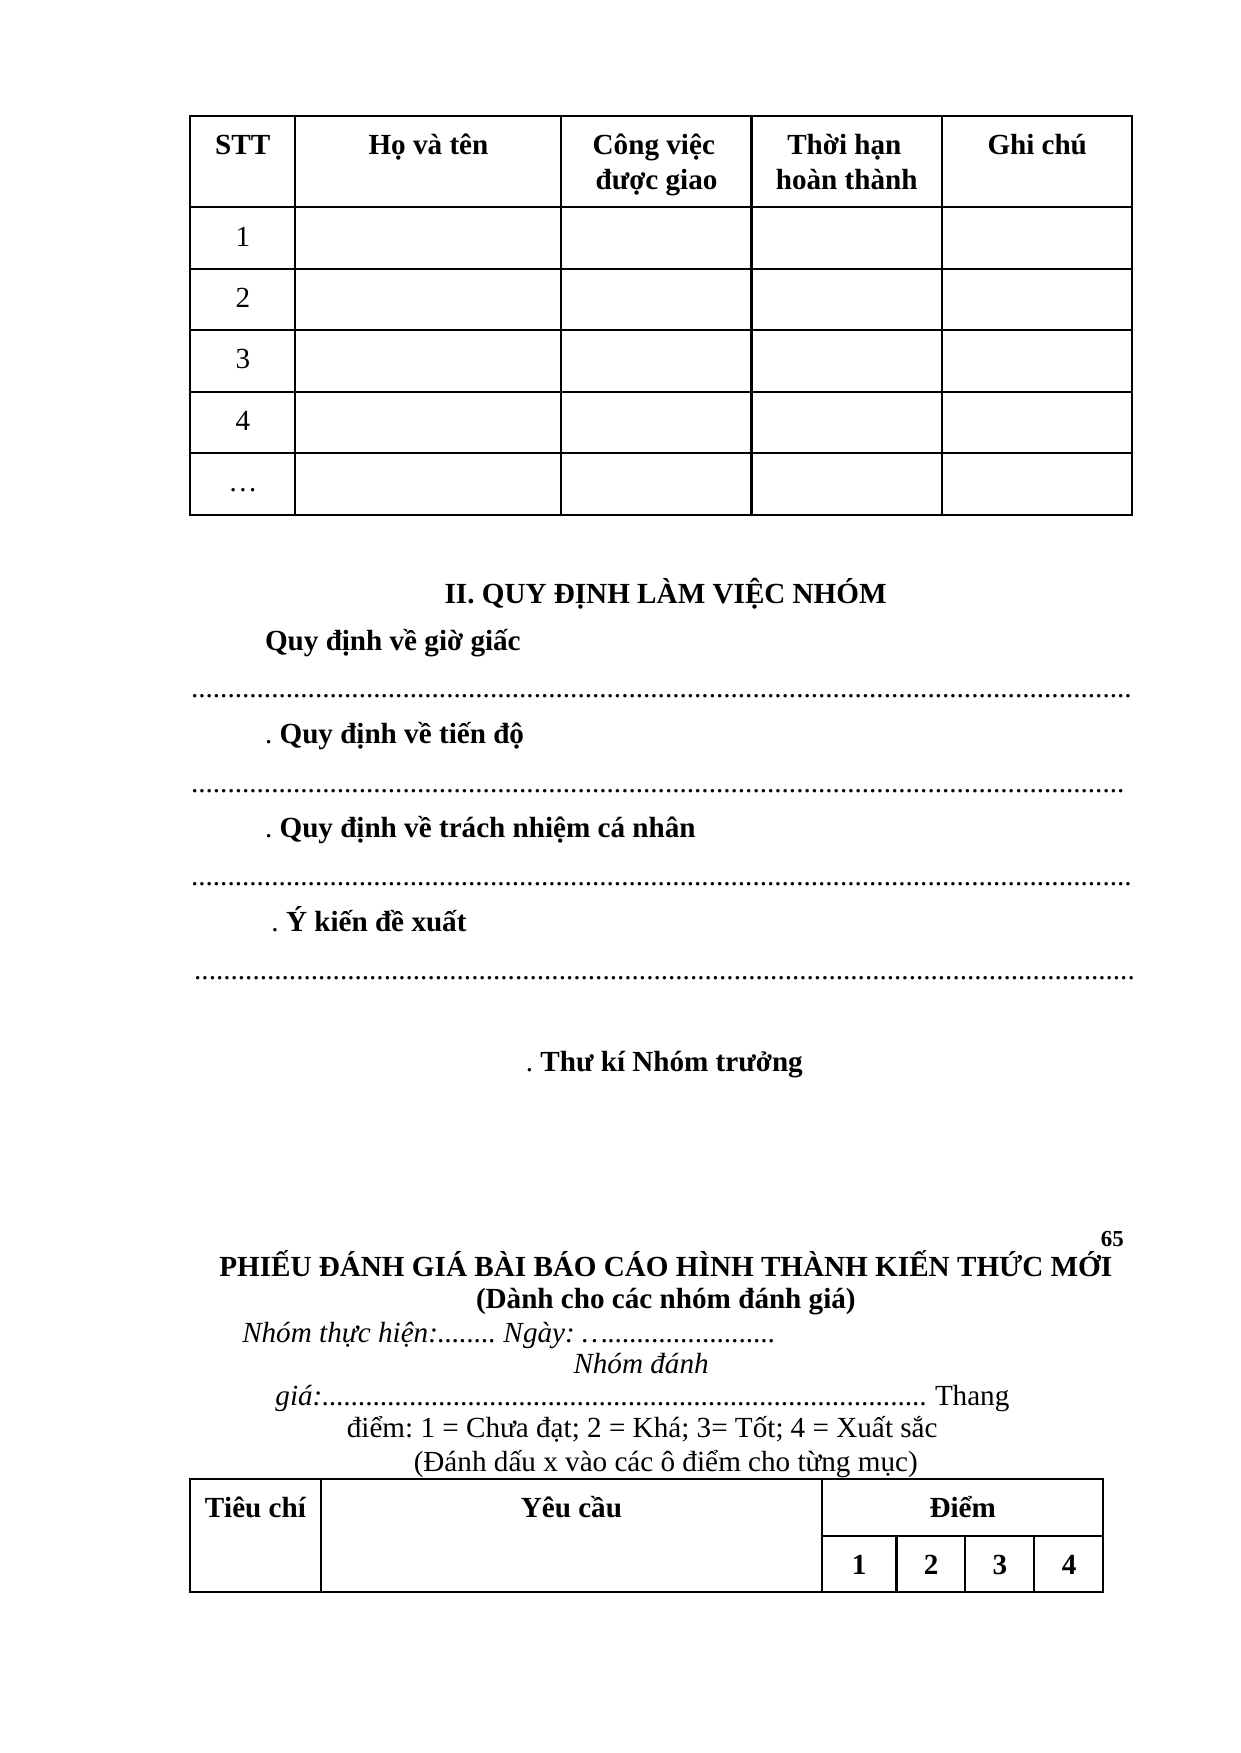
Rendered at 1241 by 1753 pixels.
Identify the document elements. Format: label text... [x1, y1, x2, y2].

table_cell 4 [1035, 1537, 1102, 1591]
table_cell 2 [191, 270, 294, 329]
table_cell [753, 454, 941, 513]
table_cell … [191, 454, 294, 513]
text ................................................................................................................................. Quy định về trách nhiệm cá nhân [191, 765, 1130, 843]
table_header Yêu cầu [322, 1480, 821, 1591]
table_cell [943, 331, 1131, 391]
text .................................................................................................................................. Thư kí Nhóm trưởng [191, 952, 1137, 1077]
table_cell [296, 208, 560, 268]
text II. QUY ĐỊNH LÀM VIỆC NHÓM [118, 576, 887, 609]
table_header Công việc được giao [562, 117, 750, 206]
text .................................................................................................................................. Quy định về tiến độ [191, 671, 1137, 749]
text .................................................................................................................................. Ý kiến đề xuất [191, 858, 1137, 937]
table_cell 3 [191, 331, 294, 391]
table_cell [562, 208, 750, 268]
table_header Thời hạn hoàn thành [753, 117, 941, 206]
table_cell 4 [191, 393, 294, 452]
table_cell [296, 331, 560, 391]
table_cell [753, 208, 941, 268]
text Nhóm đánh giá:................................................................................... Thang điểm: 1 = Chưa đạt; 2 = Khá; 3= Tốt; 4 = Xuất sắc [244, 1348, 1040, 1444]
table_cell [562, 270, 750, 329]
text Quy định về giờ giấc [265, 623, 1175, 657]
table_cell [562, 393, 750, 452]
table_header Họ và tên [296, 117, 560, 206]
table_cell [562, 331, 750, 391]
table_header Ghi chú [943, 117, 1131, 206]
table_header Điểm [823, 1480, 1102, 1534]
table_cell [296, 393, 560, 452]
text 65 [118, 1225, 1123, 1251]
table_cell [943, 270, 1131, 329]
table_cell 3 [966, 1537, 1033, 1591]
table_cell [753, 393, 941, 452]
table_cell [296, 270, 560, 329]
text Nhóm thực hiện:........ Ngày: …....................... [242, 1315, 1175, 1348]
text (Đánh dấu x vào các ô điểm cho từng mục) [118, 1444, 918, 1478]
table_header Tiêu chí [191, 1480, 320, 1591]
table_cell 2 [898, 1537, 964, 1591]
table_cell 1 [823, 1537, 895, 1591]
table_cell [943, 393, 1131, 452]
table_cell [943, 454, 1131, 513]
text PHIẾU ĐÁNH GIÁ BÀI BÁO CÁO HÌNH THÀNH KIẾN THỨC MỚI (Dành cho các nhóm đánh giá) [219, 1251, 1113, 1315]
table_cell [296, 454, 560, 513]
table_cell [753, 331, 941, 391]
table_cell [753, 270, 941, 329]
table_cell [562, 454, 750, 513]
table_header STT [191, 117, 294, 206]
table_cell 1 [191, 208, 294, 268]
table_cell [943, 208, 1131, 268]
